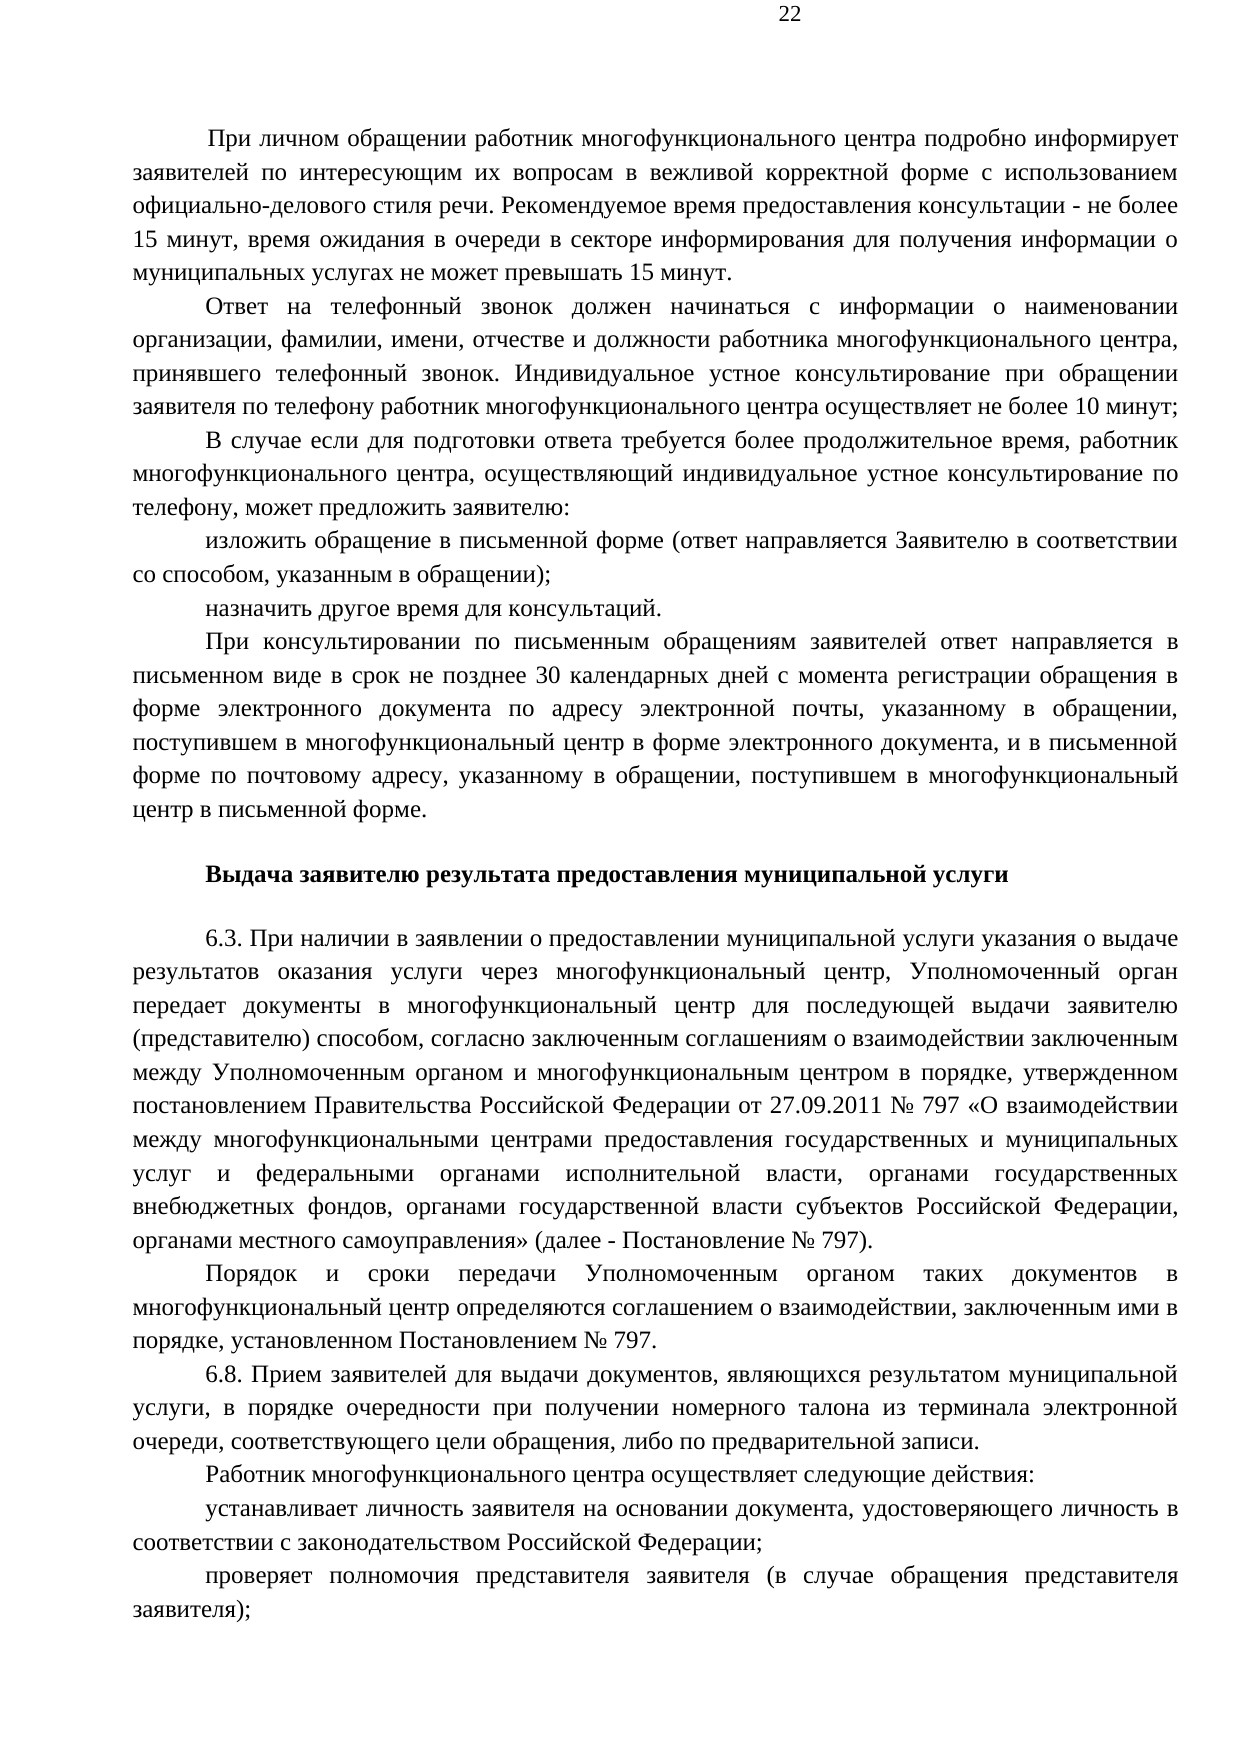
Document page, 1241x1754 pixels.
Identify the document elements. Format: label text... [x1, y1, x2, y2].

text назначить другое время для консультаций. [132, 589, 1181, 623]
text Работник многофункционального центра осуществляет следующие действия: [132, 1456, 1181, 1490]
text В случае если для подготовки ответа требуется более продолжительное время, работник многофункционального центра, осуществляющий индивидуальное устное консультирование по телефону, может предложить заявителю: [132, 421, 1179, 522]
text 6.3. При наличии в заявлении о предоставлении муниципальной услуги указания о выдаче результатов оказания услуги через многофункциональный центр, Уполномоченный орган передает документы в многофункциональный центр для последующей выдачи заявителю (представителю) способом, согласно заключенным соглашениям о взаимодействии заключенным между Уполномоченным органом и многофункциональным центром в порядке, утвержденном постановлением Правительства Российской Федерации от 27.09.2011 № 797 «О взаимодействии между многофункциональными центрами предоставления государственных и муниципальных услуг и федеральными органами исполнительной власти, органами государственных внебюджетных фондов, органами государственной власти субъектов Российской Федерации, органами местного самоуправления» (далее - Постановление № 797). [132, 919, 1179, 1255]
text изложить обращение в письменной форме (ответ направляется Заявителю в соответствии со способом, указанным в обращении); [132, 522, 1179, 589]
text Ответ на телефонный звонок должен начинаться с информации о наименовании организации, фамилии, имени, отчестве и должности работника многофункционального центра, принявшего телефонный звонок. Индивидуальное устное консультирование при обращении заявителя по телефону работник многофункционального центра осуществляет не более 10 минут; [132, 287, 1179, 421]
text Выдача заявителю результата предоставления муниципальной услуги [130, 856, 1119, 889]
text Порядок и сроки передачи Уполномоченным органом таких документов в многофункциональный центр определяются соглашением о взаимодействии, заключенным ими в порядке, установленном Постановлением № 797. [132, 1255, 1179, 1356]
text устанавливает личность заявителя на основании документа, удостоверяющего личность в соответствии с законодательством Российской Федерации; [132, 1490, 1179, 1557]
text При личном обращении работник многофункционального центра подробно информирует заявителей по интересующим их вопросам в вежливой корректной форме с использованием официально-делового стиля речи. Рекомендуемое время предоставления консультации - не более 15 минут, время ожидания в очереди в секторе информирования для получения информации о муниципальных услугах не может превышать 15 минут. [132, 119, 1179, 287]
text 6.8. Прием заявителей для выдачи документов, являющихся результатом муниципальной услуги, в порядке очередности при получении номерного талона из терминала электронной очереди, соответствующего цели обращения, либо по предварительной записи. [132, 1356, 1179, 1456]
text проверяет полномочия представителя заявителя (в случае обращения представителя заявителя); [132, 1557, 1179, 1624]
text При консультировании по письменным обращениям заявителей ответ направляется в письменном виде в срок не позднее 30 календарных дней с момента регистрации обращения в форме электронного документа по адресу электронной почты, указанному в обращении, поступившем в многофункциональный центр в форме электронного документа, и в письменной форме по почтовому адресу, указанному в обращении, поступившем в многофункциональный центр в письменной форме. [132, 623, 1179, 824]
